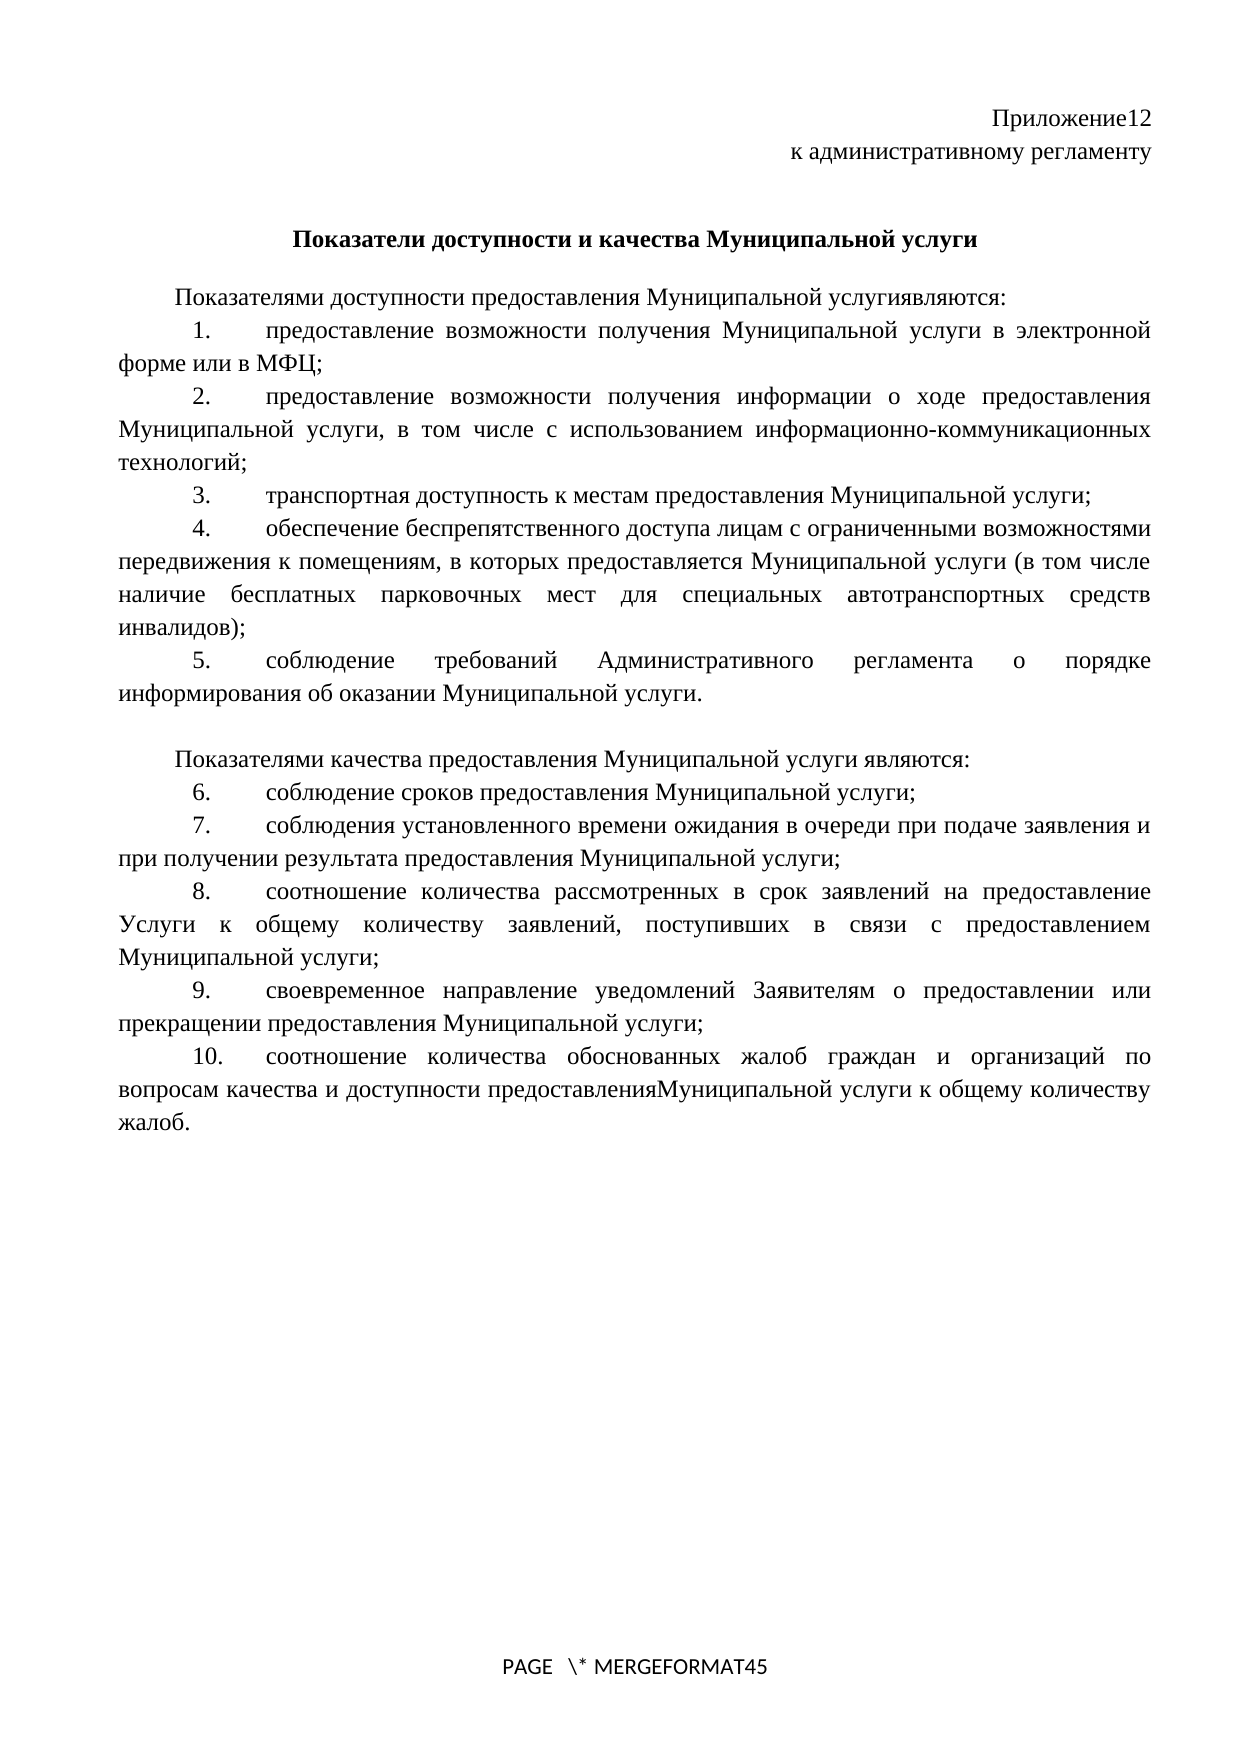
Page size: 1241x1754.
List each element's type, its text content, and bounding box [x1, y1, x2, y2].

text Показателями доступности предоставления Муниципальной услугиявляются: [118, 282, 1152, 310]
text Показателями качества предоставления Муниципальной услуги являются: [118, 744, 1152, 773]
text соблюдение требований Административного регламента о порядке информирования об оказании Муниципальной услуги. [118, 645, 1152, 707]
text Приложение12 [118, 103, 1152, 132]
text соблюдение сроков предоставления Муниципальной услуги; [118, 777, 1152, 806]
text Показатели доступности и качества Муниципальной услуги [118, 224, 1152, 252]
text предоставление возможности получения информации о ходе предоставления Муниципальной услуги, в том числе с использованием информационно-коммуникационных технологий; [118, 381, 1152, 476]
text своевременное направление уведомлений Заявителям о предоставлении или прекращении предоставления Муниципальной услуги; [118, 975, 1152, 1037]
text соблюдения установленного времени ожидания в очереди при подаче заявления и при получении результата предоставления Муниципальной услуги; [118, 810, 1152, 872]
text соотношение количества рассмотренных в срок заявлений на предоставление Услуги к общему количеству заявлений, поступивших в связи с предоставлением Муниципальной услуги; [118, 876, 1152, 971]
text обеспечение беспрепятственного доступа лицам с ограниченными возможностями передвижения к помещениям, в которых предоставляется Муниципальной услуги (в том числе наличие бесплатных парковочных мест для специальных автотранспортных средств инвалидов); [118, 513, 1152, 641]
text транспортная доступность к местам предоставления Муниципальной услуги; [118, 480, 1152, 508]
text соотношение количества обоснованных жалоб граждан и организаций по вопросам качества и доступности предоставленияМуниципальной услуги к общему количеству жалоб. [118, 1041, 1152, 1136]
list предоставление возможности получения Муниципальной услуги в электронной форме или в МФЦ; [118, 315, 1152, 376]
text к административному регламенту [118, 136, 1152, 165]
